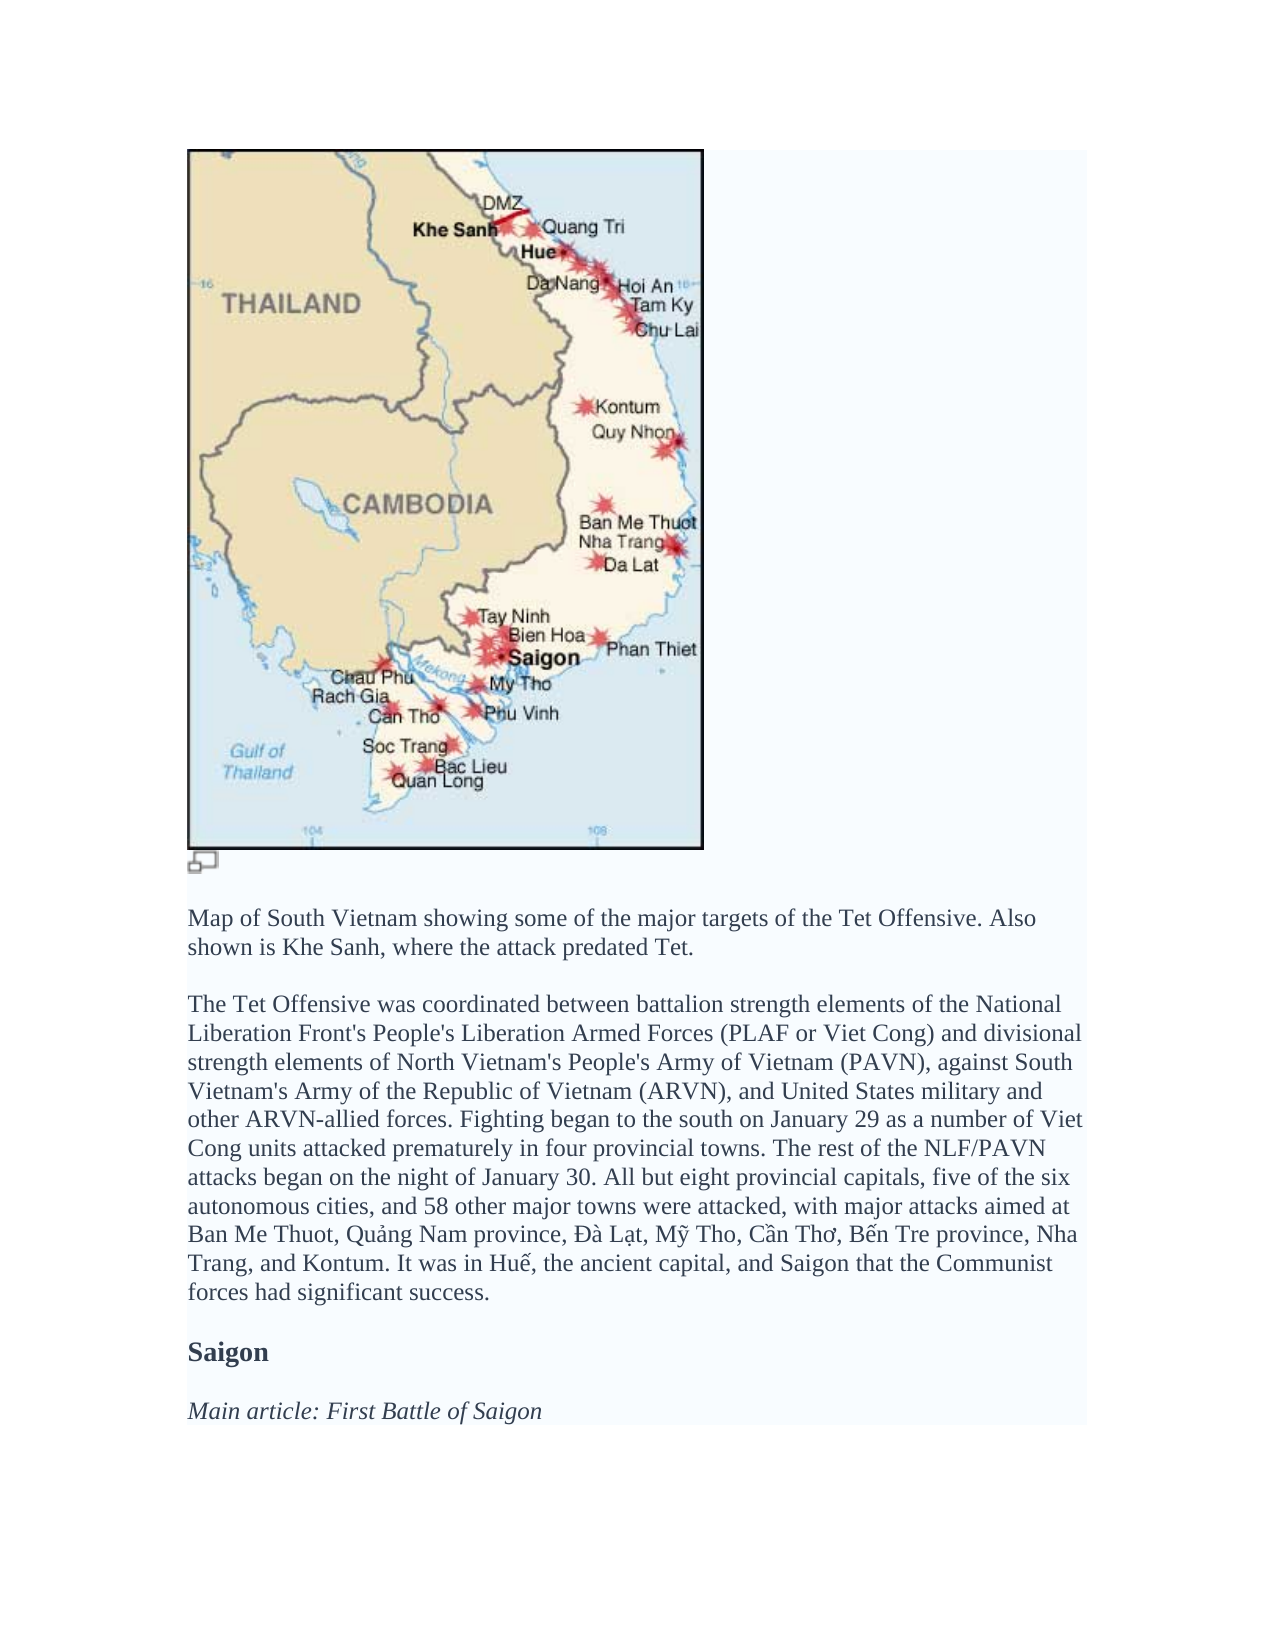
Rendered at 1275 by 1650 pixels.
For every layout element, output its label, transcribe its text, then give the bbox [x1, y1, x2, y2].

text The Tet Offensive was coordinated between battalion strength elements of the National Liberation Front's People's Liberation Armed Forces (PLAF or Viet Cong) and divisional strength elements of North Vietnam's People's Army of Vietnam (PAVN), against South Vietnam's Army of the Republic of Vietnam (ARVN), and United States military and other ARVN-allied forces. Fighting began to the south on January 29 as a number of Viet Cong units attacked prematurely in four provincial towns. The rest of the NLF/PAVN attacks began on the night of January 30. All but eight provincial capitals, five of the six autonomous cities, and 58 other major towns were attacked, with major attacks aimed at Ban Me Thuot, Quảng Nam province, Đà Lạt, Mỹ Tho, Cần Thơ, Bến Tre province, Nha Trang, and Kontum. It was in Huế, the ancient capital, and Saigon that the Communist forces had significant success. [187, 989, 1087, 1306]
text Saigon [187, 1335, 1087, 1367]
text Main article: First Battle of Saigon [187, 1396, 1087, 1425]
text Map of South Vietnam showing some of the major targets of the Tet Offensive. Also shown is Khe Sanh, where the attack predated Tet. [187, 903, 1087, 960]
picture [187, 149, 704, 874]
